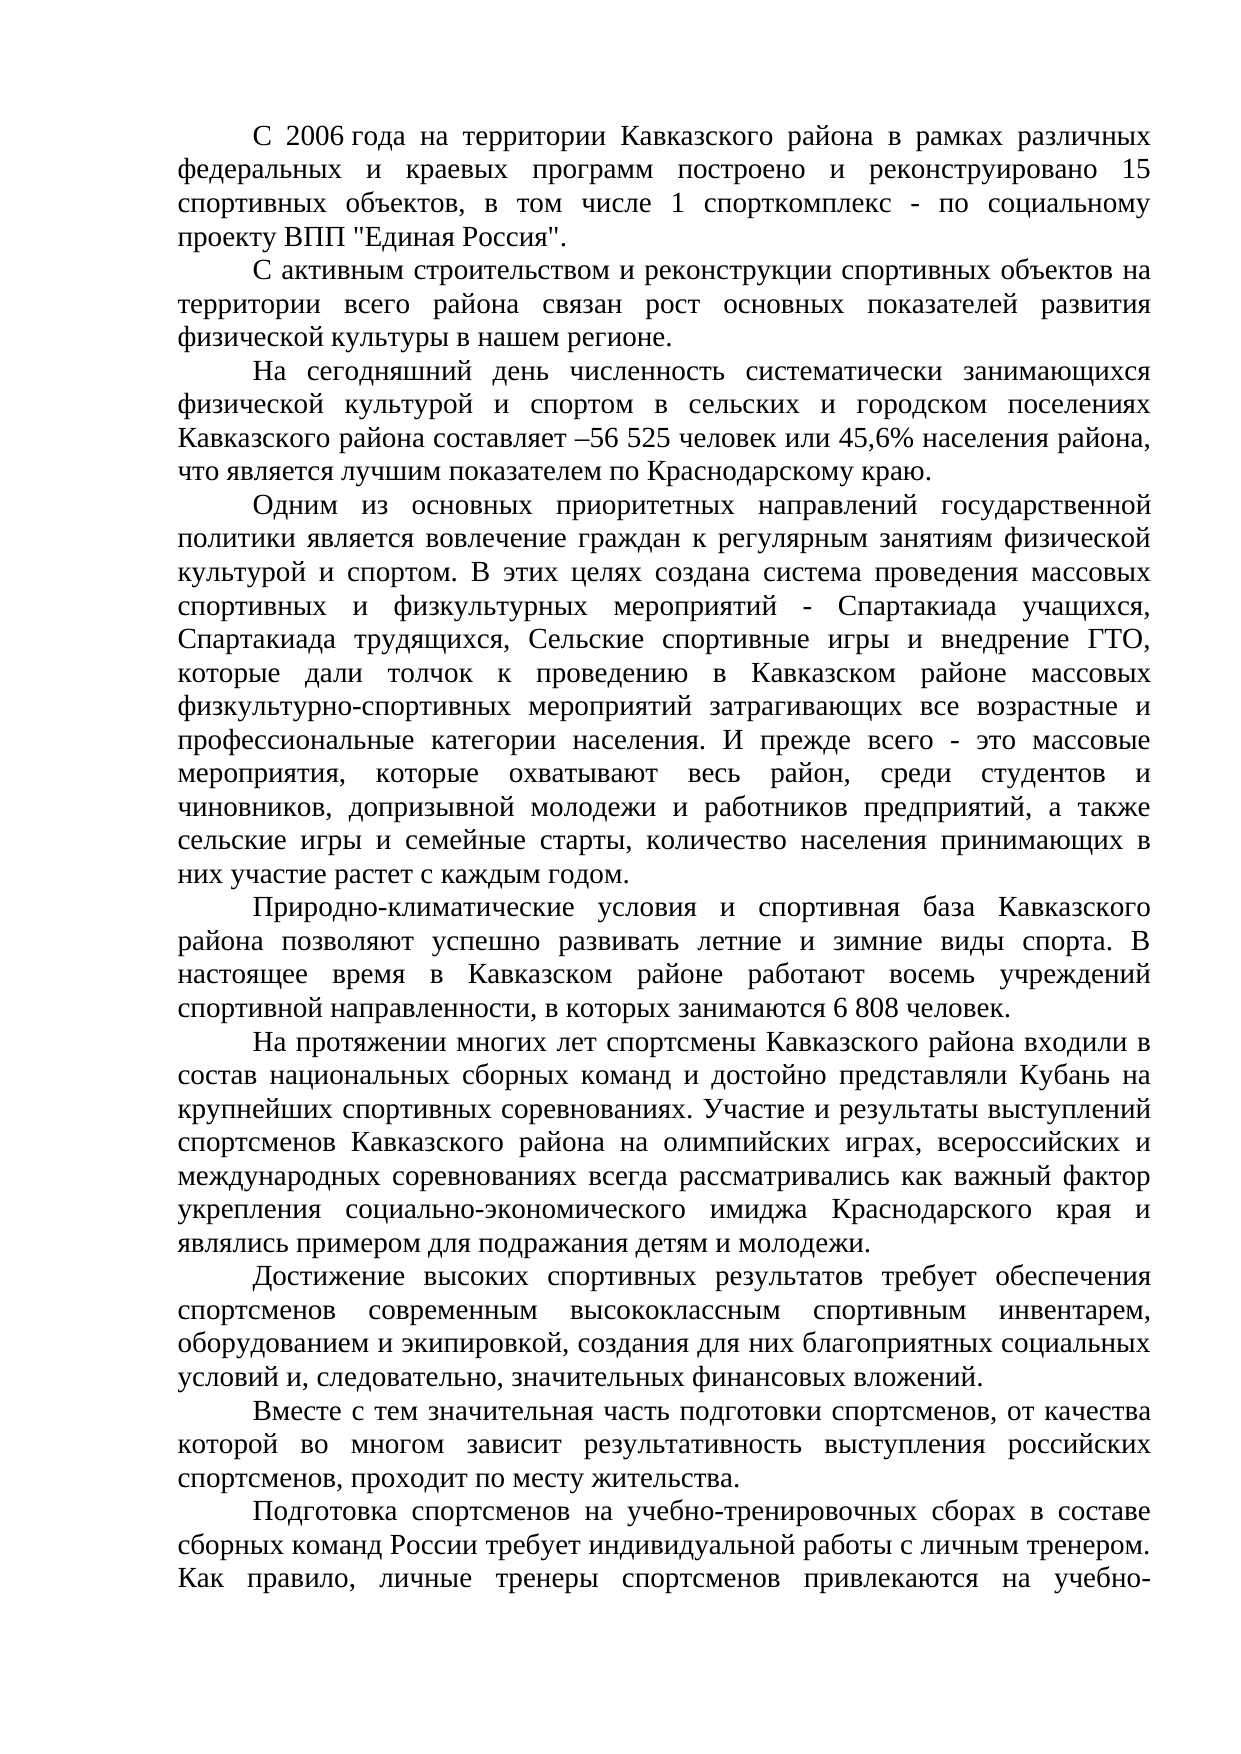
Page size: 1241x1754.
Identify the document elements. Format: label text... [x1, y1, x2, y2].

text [177, 1493, 1152, 1594]
text Природно-климатические условия и спортивная база Кавказского района позволяют успешно развивать летние и зимние виды спорта. В настоящее время в Кавказском районе работают восемь учреждений спортивной направленности, в которых занимаются 6 808 человек. [177, 889, 1152, 1024]
text Одним из основных приоритетных направлений государственной политики является вовлечение граждан к регулярным занятиям физической культурой и спортом. В этих целях создана система проведения массовых спортивных и физкультурных мероприятий - Спартакиада учащихся, Спартакиада трудящихся, Сельские спортивные игры и внедрение ГТО, которые дали толчок к проведению в Кавказском районе массовых физкультурно-спортивных мероприятий затрагивающих все возрастные и профессиональные категории населения. И прежде всего - это массовые мероприятия, которые охватывают весь район, среди студентов и чиновников, допризывной молодежи и работников предприятий, а также сельские игры и семейные старты, количество населения принимающих в них участие растет с каждым годом. [177, 487, 1152, 889]
text На сегодняшний день численность систематически занимающихся физической культурой и спортом в сельских и городском поселениях Кавказского района составляет –56 525 человек или 45,6% населения района, что является лучшим показателем по Краснодарскому краю. [177, 353, 1152, 487]
text Вместе с тем значительная часть подготовки спортсменов, от качества которой во многом зависит результативность выступления российских спортсменов, проходит по месту жительства. [177, 1393, 1152, 1493]
text На протяжении многих лет спортсмены Кавказского района входили в состав национальных сборных команд и достойно представляли Кубань на крупнейших спортивных соревнованиях. Участие и результаты выступлений спортсменов Кавказского района на олимпийских играх, всероссийских и международных соревнованиях всегда рассматривались как важный фактор укрепления социально-экономического имиджа Краснодарского края и являлись примером для подражания детям и молодежи. [177, 1024, 1152, 1258]
text С 2006 года на территории Кавказского района в рамках различных федеральных и краевых программ построено и реконструировано 15 спортивных объектов, в том числе 1 спорткомплекс - по социальному проекту ВПП "Единая Россия". [177, 118, 1152, 252]
text Достижение высоких спортивных результатов требует обеспечения спортсменов современным высококлассным спортивным инвентарем, оборудованием и экипировкой, создания для них благоприятных социальных условий и, следовательно, значительных финансовых вложений. [177, 1258, 1152, 1393]
text С активным строительством и реконструкции спортивных объектов на территории всего района связан рост основных показателей развития физической культуры в нашем регионе. [177, 252, 1152, 353]
